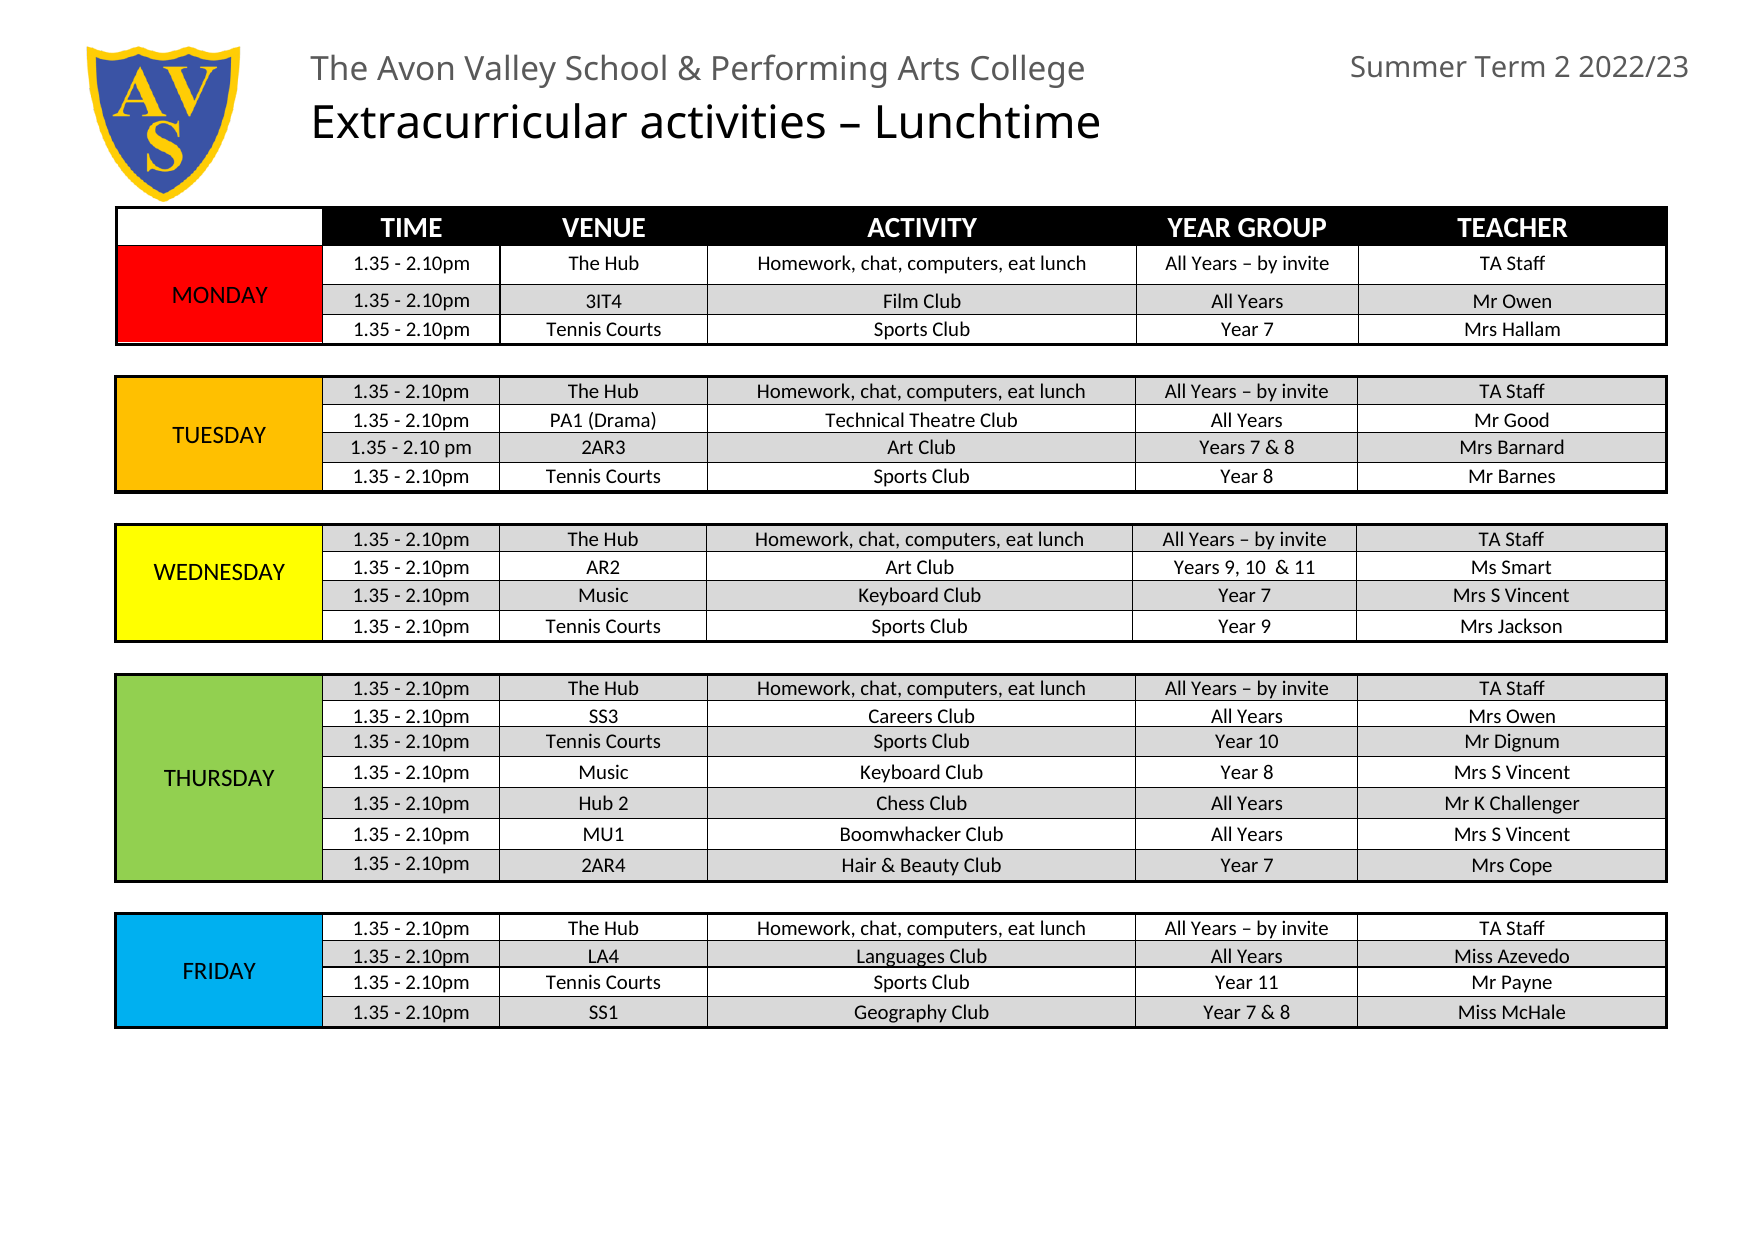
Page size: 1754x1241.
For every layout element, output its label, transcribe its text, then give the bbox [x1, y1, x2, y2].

table_header TIME [323, 209, 499, 245]
table_cell Sports Club [707, 611, 1132, 640]
table_cell Careers Club [708, 701, 1135, 726]
table_header 1.35 - 2.10pm [323, 915, 499, 940]
table_header 1.35 - 2.10pm [323, 378, 499, 404]
table_cell Years 9, 10 & 11 [1133, 552, 1356, 579]
table_cell Miss McHale [1358, 997, 1665, 1026]
table_header TEACHER [1359, 209, 1665, 245]
table_cell 1.35 - 2.10pm [323, 463, 499, 490]
table_cell SS1 [500, 997, 707, 1026]
table_cell Year 7 [1133, 581, 1356, 610]
table_cell Music [500, 581, 706, 610]
table_cell Sports Club [708, 968, 1135, 996]
table_header The Hub [500, 915, 707, 940]
table_header All Years – by invite [1136, 915, 1357, 940]
table_cell Year 7 [1137, 315, 1358, 342]
table_header All Years – by invite [1136, 676, 1357, 700]
table_cell Mrs Jackson [1357, 611, 1665, 640]
table_cell 1.35 - 2.10pm [323, 285, 499, 314]
table_cell All Years [1136, 819, 1357, 849]
table_cell PA1 (Drama) [500, 405, 707, 432]
table_cell Mr Dignum [1358, 727, 1665, 756]
table_cell 1.35 - 2.10pm [323, 701, 499, 726]
table_cell LA4 [500, 941, 707, 966]
table_header YEAR GROUP [1137, 209, 1358, 245]
table_cell 2AR4 [500, 850, 707, 880]
table_cell Mrs S Vincent [1358, 819, 1665, 849]
table_cell Hair & Beauty Club [708, 850, 1135, 880]
table_header Homework, chat, computers, eat lunch [708, 676, 1135, 700]
table_header TUESDAY [117, 378, 322, 490]
table_cell 1.35 - 2.10pm [323, 611, 499, 640]
table_cell Sports Club [708, 315, 1136, 342]
table_cell 1.35 - 2.10pm [323, 757, 499, 787]
table_cell All Years – by invite [1137, 246, 1358, 284]
table_header Homework, chat, computers, eat lunch [708, 378, 1135, 404]
table_cell TA Staff [1359, 246, 1665, 284]
table_header The Hub [500, 676, 707, 700]
table_cell 1.35 - 2.10pm [323, 315, 499, 342]
table_header TA Staff [1358, 676, 1665, 700]
table_cell The Hub [501, 246, 707, 284]
table_header ACTIVITY [708, 209, 1136, 245]
table_cell Keyboard Club [707, 581, 1132, 610]
table_header TA Staff [1357, 526, 1665, 551]
table_cell Tennis Courts [500, 611, 706, 640]
table_cell 1.35 - 2.10pm [323, 850, 499, 880]
table_cell 1.35 - 2.10pm [323, 788, 499, 818]
table_cell Geography Club [708, 997, 1135, 1026]
table_cell Miss Azevedo [1358, 941, 1665, 966]
table_cell Mrs Barnard [1358, 433, 1665, 462]
table_cell All Years [1136, 788, 1357, 818]
table_header The Hub [500, 378, 707, 404]
table_header THURSDAY [117, 676, 322, 880]
table_header The Hub [500, 526, 706, 551]
table_header FRIDAY [117, 915, 322, 1026]
table_cell Tennis Courts [501, 315, 707, 342]
table_cell MU1 [500, 819, 707, 849]
table_header All Years – by invite [1133, 526, 1356, 551]
table_cell 1.35 - 2.10pm [323, 941, 499, 966]
table_cell Year 8 [1136, 463, 1357, 490]
table_cell Mrs Cope [1358, 850, 1665, 880]
picture [43, 25, 284, 208]
table_header 1.35 - 2.10pm [323, 676, 499, 700]
table_cell 1.35 - 2.10 pm [323, 433, 499, 462]
table_cell 1.35 - 2.10pm [323, 968, 499, 996]
table_cell Mrs S Vincent [1357, 581, 1665, 610]
table_header TA Staff [1358, 915, 1665, 940]
table_cell Tennis Courts [500, 463, 707, 490]
table_cell 2AR3 [500, 433, 707, 462]
table_cell Ms Smart [1357, 552, 1665, 579]
table_cell Art Club [707, 552, 1132, 579]
table_header All Years – by invite [1136, 378, 1357, 404]
table_cell Languages Club [708, 941, 1135, 966]
table_cell Year 7 & 8 [1136, 997, 1357, 1026]
table_cell All Years [1136, 941, 1357, 966]
table_header VENUE [501, 209, 707, 245]
table_cell Year 9 [1133, 611, 1356, 640]
table_cell 1.35 - 2.10pm [323, 405, 499, 432]
table_cell Mrs S Vincent [1358, 757, 1665, 787]
table_cell Mrs Hallam [1359, 315, 1665, 342]
table_cell Year 10 [1136, 727, 1357, 756]
table_cell Sports Club [708, 463, 1135, 490]
table_cell Mr K Challenger [1358, 788, 1665, 818]
table_cell Hub 2 [500, 788, 707, 818]
table_cell Tennis Courts [500, 727, 707, 756]
table_cell Mr Good [1358, 405, 1665, 432]
table_cell Mr Owen [1359, 285, 1665, 314]
table_cell 1.35 - 2.10pm [323, 997, 499, 1026]
table_cell 1.35 - 2.10pm [323, 581, 499, 610]
table_cell 1.35 - 2.10pm [323, 819, 499, 849]
table_cell Music [500, 757, 707, 787]
table_cell Year 8 [1136, 757, 1357, 787]
table_cell 1.35 - 2.10pm [323, 246, 499, 284]
table_cell Technical Theatre Club [708, 405, 1135, 432]
table_cell AR2 [500, 552, 706, 579]
table_cell All Years [1137, 285, 1358, 314]
table_cell All Years [1136, 701, 1357, 726]
table_header 1.35 - 2.10pm [323, 526, 499, 551]
table_cell Year 7 [1136, 850, 1357, 880]
table_header Homework, chat, computers, eat lunch [707, 526, 1132, 551]
table_cell Boomwhacker Club [708, 819, 1135, 849]
table_cell Keyboard Club [708, 757, 1135, 787]
table_cell Mrs Owen [1358, 701, 1665, 726]
table_header [118, 209, 322, 245]
table_cell 1.35 - 2.10pm [323, 552, 499, 579]
table_cell Mr Barnes [1358, 463, 1665, 490]
table_cell Tennis Courts [500, 968, 707, 996]
table_cell MONDAY [118, 246, 322, 342]
table_cell Film Club [708, 285, 1136, 314]
table_header WEDNESDAY [117, 526, 322, 640]
table_cell Sports Club [708, 727, 1135, 756]
table_cell Mr Payne [1358, 968, 1665, 996]
table_cell SS3 [500, 701, 707, 726]
table_cell Homework, chat, computers, eat lunch [708, 246, 1136, 284]
table_cell Year 11 [1136, 968, 1357, 996]
table_header Homework, chat, computers, eat lunch [708, 915, 1135, 940]
table_cell Years 7 & 8 [1136, 433, 1357, 462]
table_cell 3IT4 [501, 285, 707, 314]
table_cell Art Club [708, 433, 1135, 462]
table_cell All Years [1136, 405, 1357, 432]
table_cell Chess Club [708, 788, 1135, 818]
table_cell 1.35 - 2.10pm [323, 727, 499, 756]
table_header TA Staff [1358, 378, 1665, 404]
